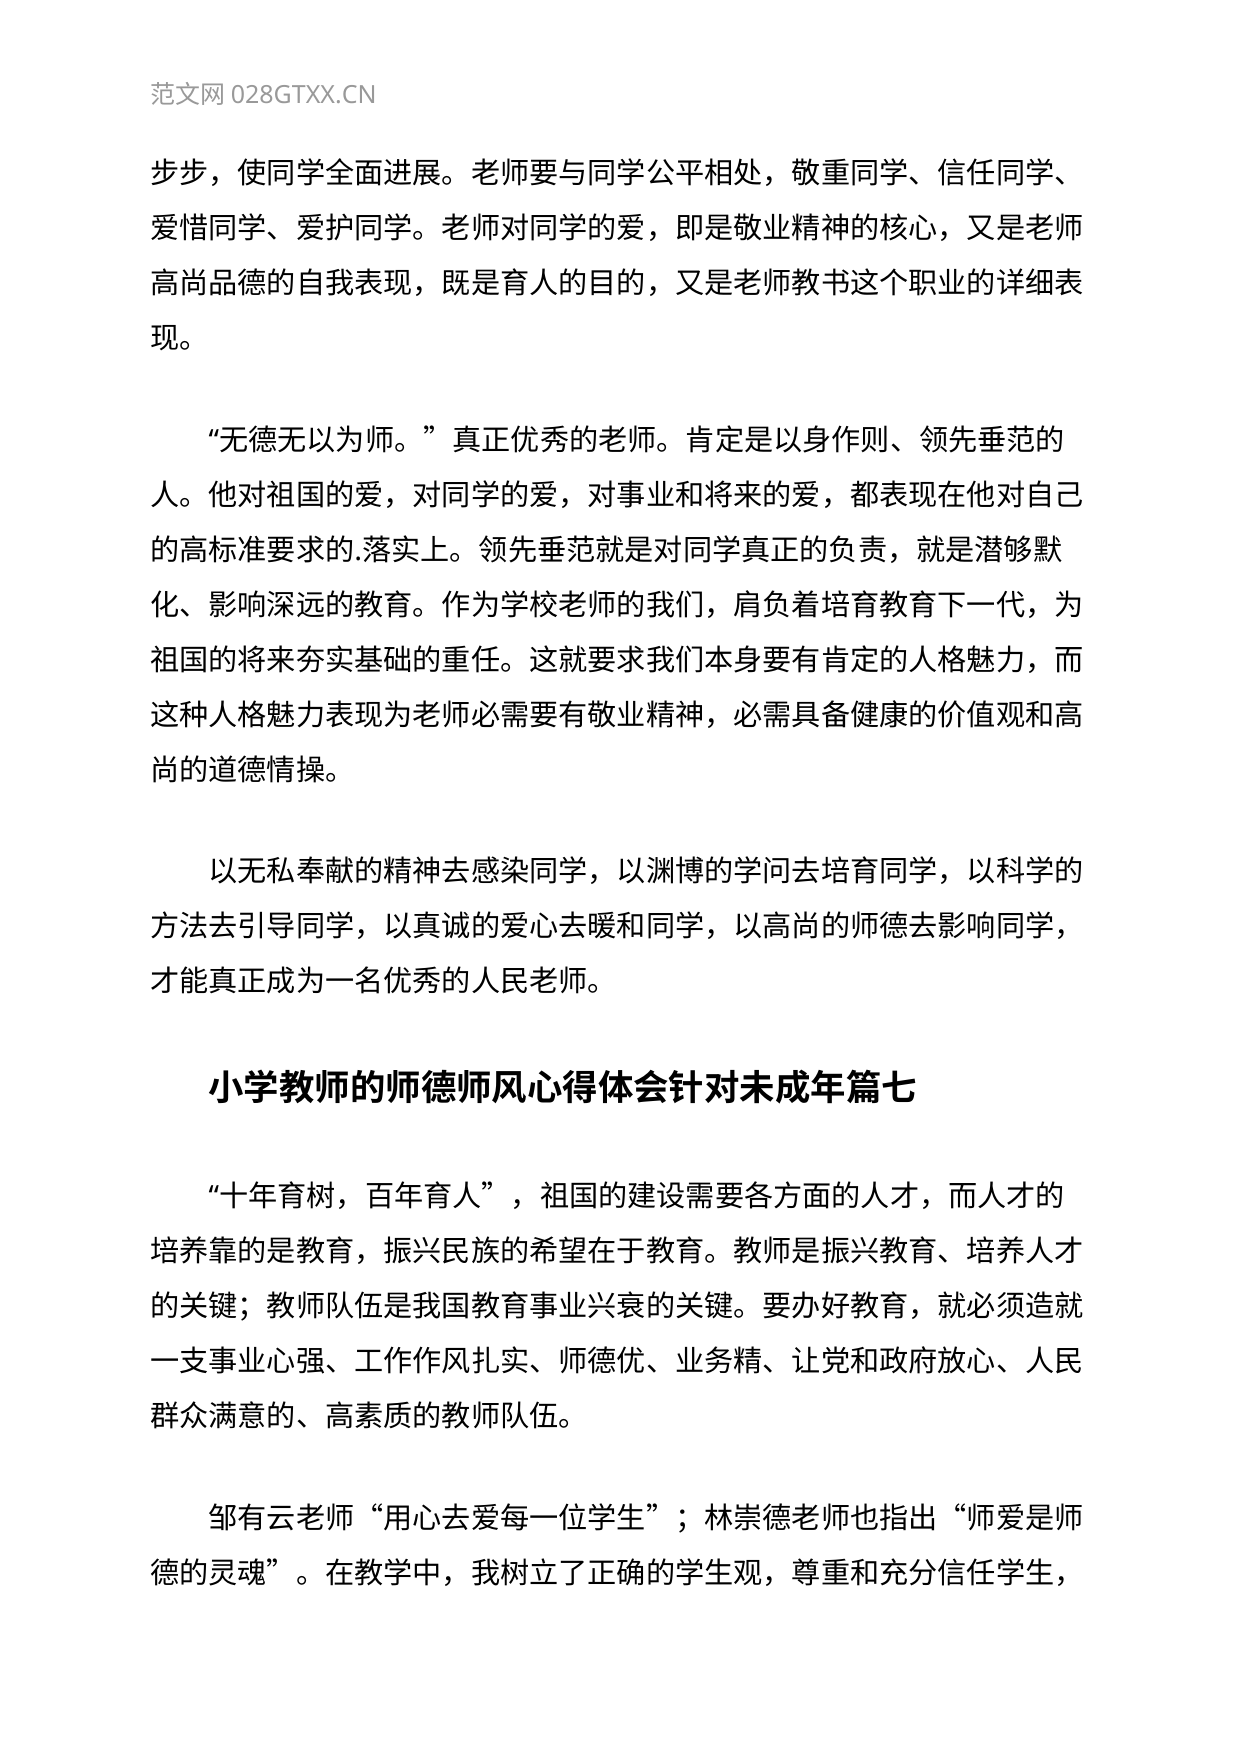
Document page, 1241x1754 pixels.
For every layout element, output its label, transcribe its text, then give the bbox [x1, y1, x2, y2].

text “无德无以为师。”真正优秀的老师。肯定是以身作则、领先垂范的人。他对祖国的爱，对同学的爱，对事业和将来的爱，都表现在他对自己的高标准要求的.落实上。领先垂范就是对同学真正的负责，就是潜够默化、影响深远的教育。作为学校老师的我们，肩负着培育教育下一代，为祖国的将来夯实基础的重任。这就要求我们本身要有肯定的人格魅力，而这种人格魅力表现为老师必需要有敬业精神，必需具备健康的价值观和高尚的道德情操。 [150, 416, 1090, 788]
text 小学教师的师德师风心得体会针对未成年篇七 [150, 1059, 1090, 1111]
text 以无私奉献的精神去感染同学，以渊博的学问去培育同学，以科学的方法去引导同学，以真诚的爱心去暖和同学，以高尚的师德去影响同学，才能真正成为一名优秀的人民老师。 [150, 848, 1090, 1000]
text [150, 150, 1090, 357]
text “十年育树，百年育人”，祖国的建设需要各方面的人才，而人才的培养靠的是教育，振兴民族的希望在于教育。教师是振兴教育、培养人才的关键；教师队伍是我国教育事业兴衰的关键。要办好教育，就必须造就一支事业心强、工作作风扎实、师德优、业务精、让党和政府放心、人民群众满意的、高素质的教师队伍。 [150, 1173, 1090, 1435]
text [150, 1494, 1090, 1591]
